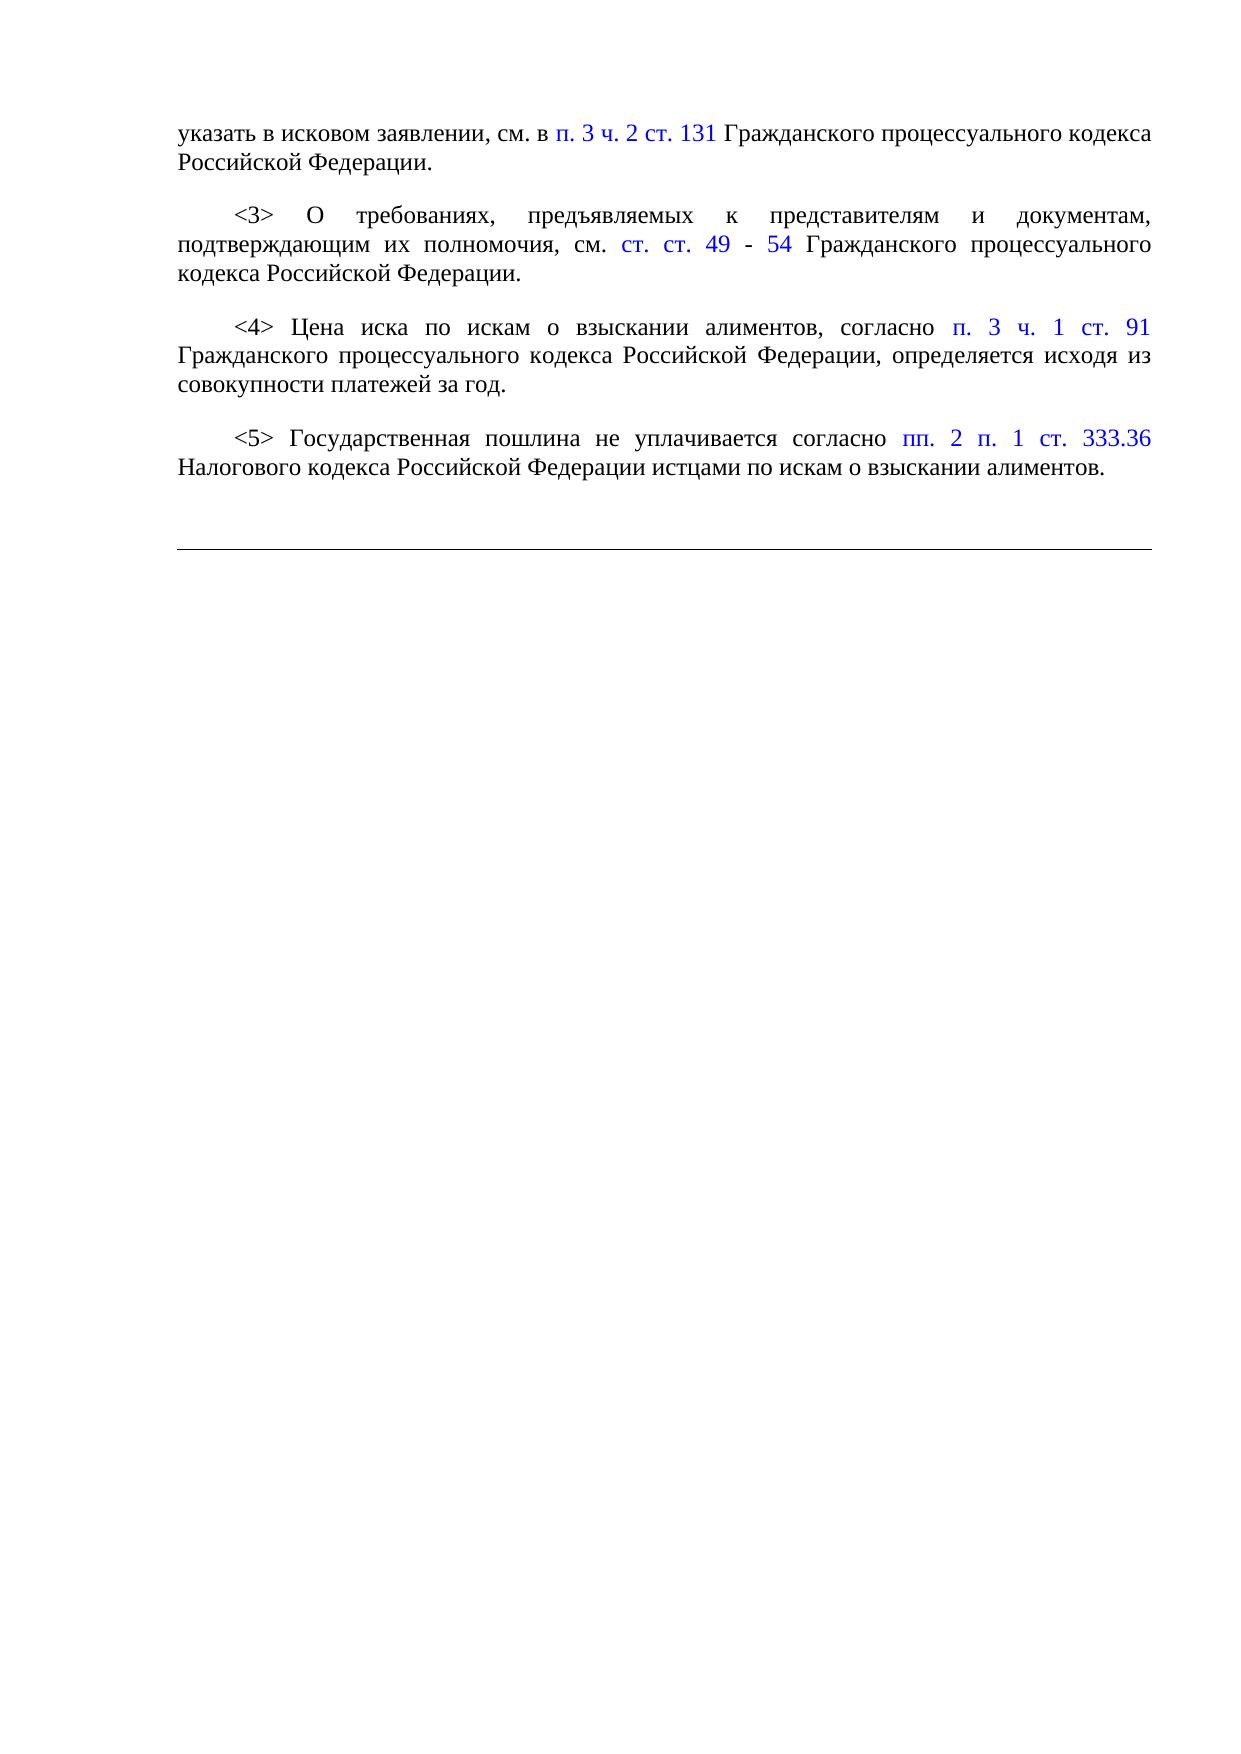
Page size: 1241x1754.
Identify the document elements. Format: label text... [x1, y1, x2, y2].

text <5> Государственная пошлина не уплачивается согласно пп. 2 п. 1 ст. 333.36 Налогового кодекса Российской Федерации истцами по искам о взыскании алиментов. [177, 423, 1152, 481]
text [177, 118, 1152, 176]
text <3> О требованиях, предъявляемых к представителям и документам, подтверждающим их полномочия, см. ст. ст. 49 - 54 Гражданского процессуального кодекса Российской Федерации. [177, 201, 1152, 287]
text <4> Цена иска по искам о взыскании алиментов, согласно п. 3 ч. 1 ст. 91 Гражданского процессуального кодекса Российской Федерации, определяется исходя из совокупности платежей за год. [177, 312, 1152, 398]
